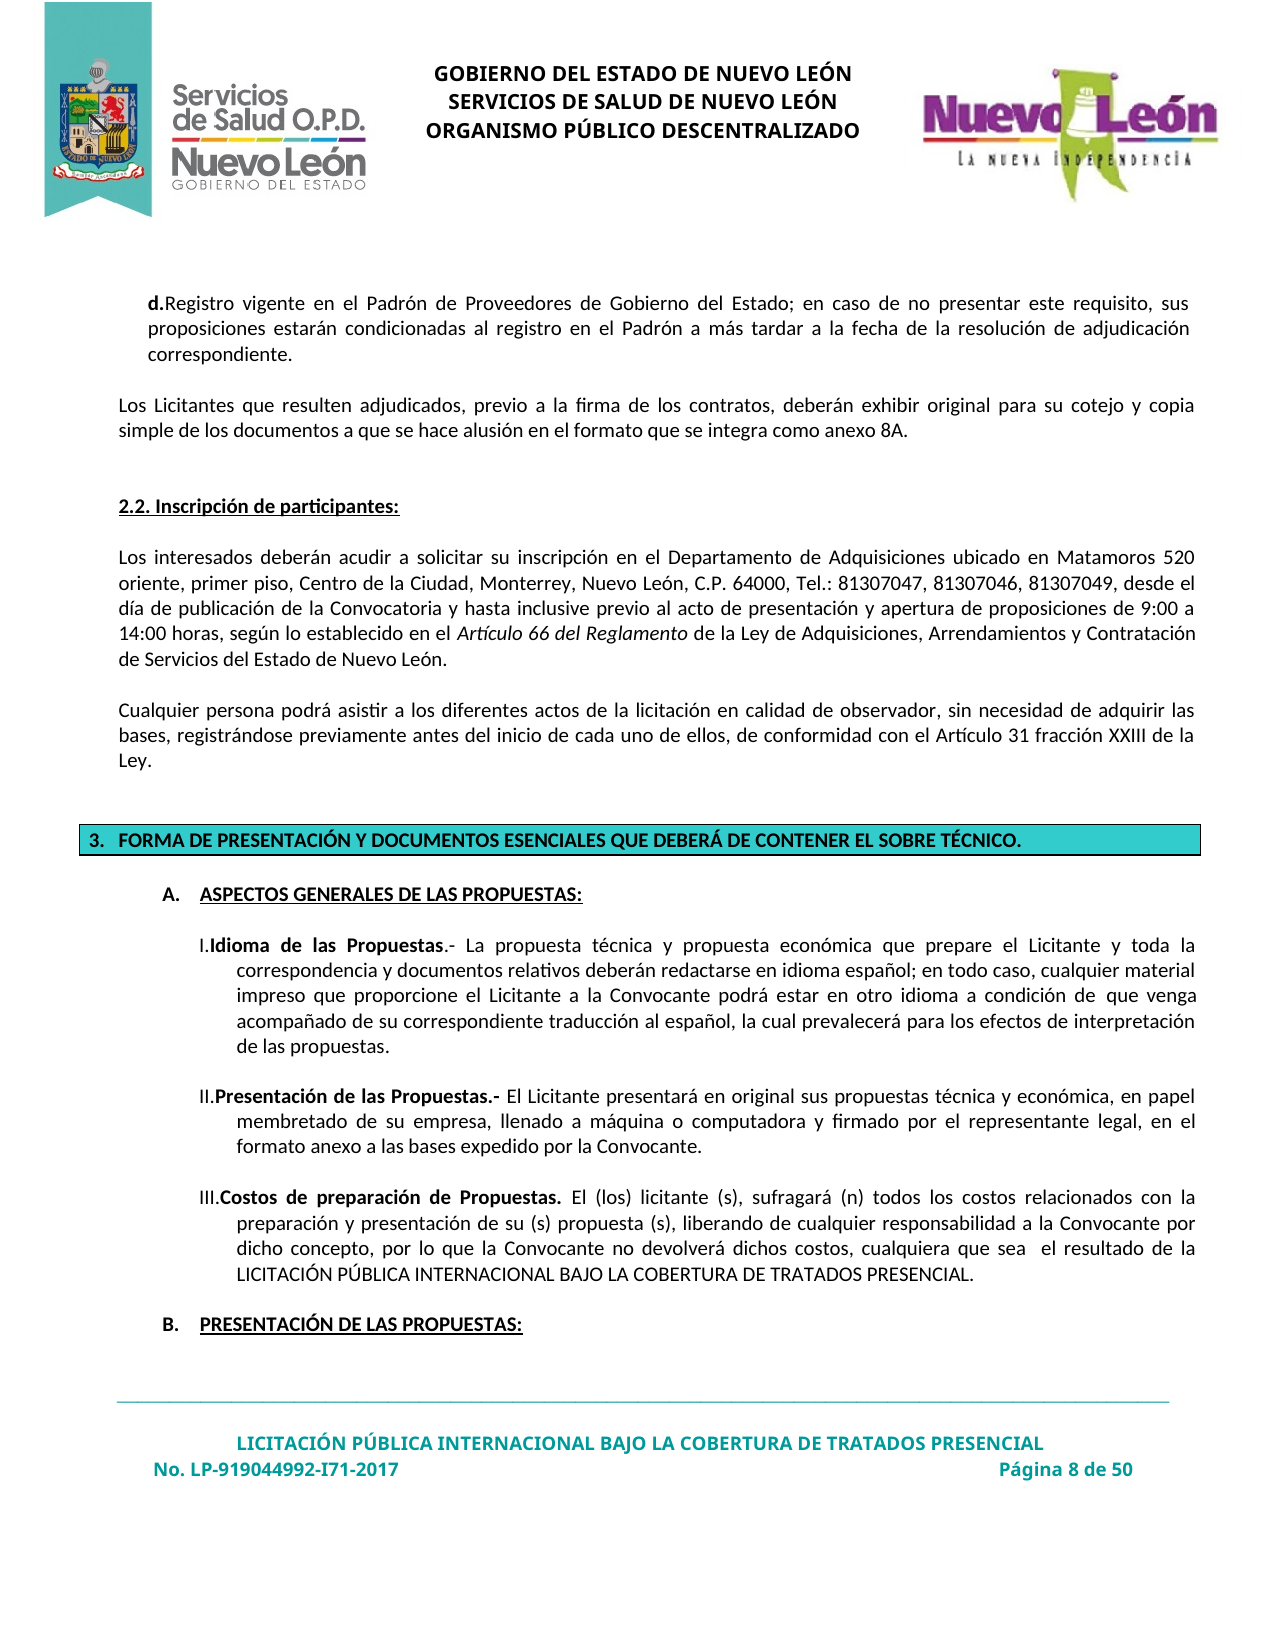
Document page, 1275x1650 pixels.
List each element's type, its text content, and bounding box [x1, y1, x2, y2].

list Costos de preparación de Propuestas. El (los) licitante (s), sufragará (n) todos los costos relacionados con la preparación y presentación de su (s) propuesta (s), liberando de cualquier responsabilidad a la Convocante por dicho concepto, por lo que la Convocante no devolverá dichos costos, cualquiera que sea el resultado de la LICITACIÓN PÚBLICA INTERNACIONAL BAJO LA COBERTURA DE TRATADOS PRESENCIAL. [199, 1184, 1197, 1286]
text Cualquier persona podrá asistir a los diferentes actos de la licitación en calidad de observador, sin necesidad de adquirir las bases, registrándose previamente antes del inicio de cada uno de ellos, de conformidad con el Artículo 31 fracción XXIII de la Ley. [118, 697, 1197, 773]
text 3. FORMA DE PRESENTACIÓN Y DOCUMENTOS ESENCIALES QUE DEBERÁ DE CONTENER EL SOBRE TÉCNICO. [80, 825, 1200, 854]
picture [15, 2, 1249, 229]
list Registro vigente en el Padrón de Proveedores de Gobierno del Estado; en caso de no presentar este requisito, sus proposiciones estarán condicionadas al registro en el Padrón a más tardar a la fecha de la resolución de adjudicación correspondiente. [148, 290, 1192, 366]
text 2.2. Inscripción de participantes: [118, 493, 1197, 519]
text Los interesados deberán acudir a solicitar su inscripción en el Departamento de Adquisiciones ubicado en Matamoros 520 oriente, primer piso, Centro de , Monterrey, Nuevo León, C.P. 64000, Tel.: 81307047, 81307046, 81307049, desde el día de publicación de la Convocatoria y hasta inclusive previo al acto de presentación y apertura de proposiciones de 9:00 a 14:00 horas, según lo establecido en el Artículo 66 del Reglamento de la Ley de Adquisiciones, Arrendamientos y Contratación de Servicios del Estado de Nuevo León. [118, 544, 1197, 671]
list ASPECTOS GENERALES DE LAS PROPUESTAS: [162, 881, 1192, 906]
list Presentación de las Propuestas.- El Licitante presentará en original sus propuestas técnica y económica, en papel membretado de su empresa, llenado a máquina o computadora y firmado por el representante legal, en el formato anexo a las bases expedido por la Convocante. [199, 1083, 1197, 1159]
text Los Licitantes que resulten adjudicados, previo a la firma de los contratos, deberán exhibir original para su cotejo y copia simple de los documentos a que se hace alusión en el formato que se integra como anexo 8A. [118, 392, 1197, 443]
list PRESENTACIÓN DE LAS PROPUESTAS: [162, 1312, 1197, 1337]
subtitle Idioma de las Propuestas.- La propuesta técnica y propuesta económica que prepare el Licitante y toda la correspondencia y documentos relativos deberán redactarse en idioma español; en todo caso, cualquier material impreso que proporcione el Licitante a la Convocante podrá estar en otro idioma a condición de que venga acompañado de su correspondiente traducción al español, la cual prevalecerá para los efectos de interpretación de las propuestas. [199, 932, 1197, 1059]
